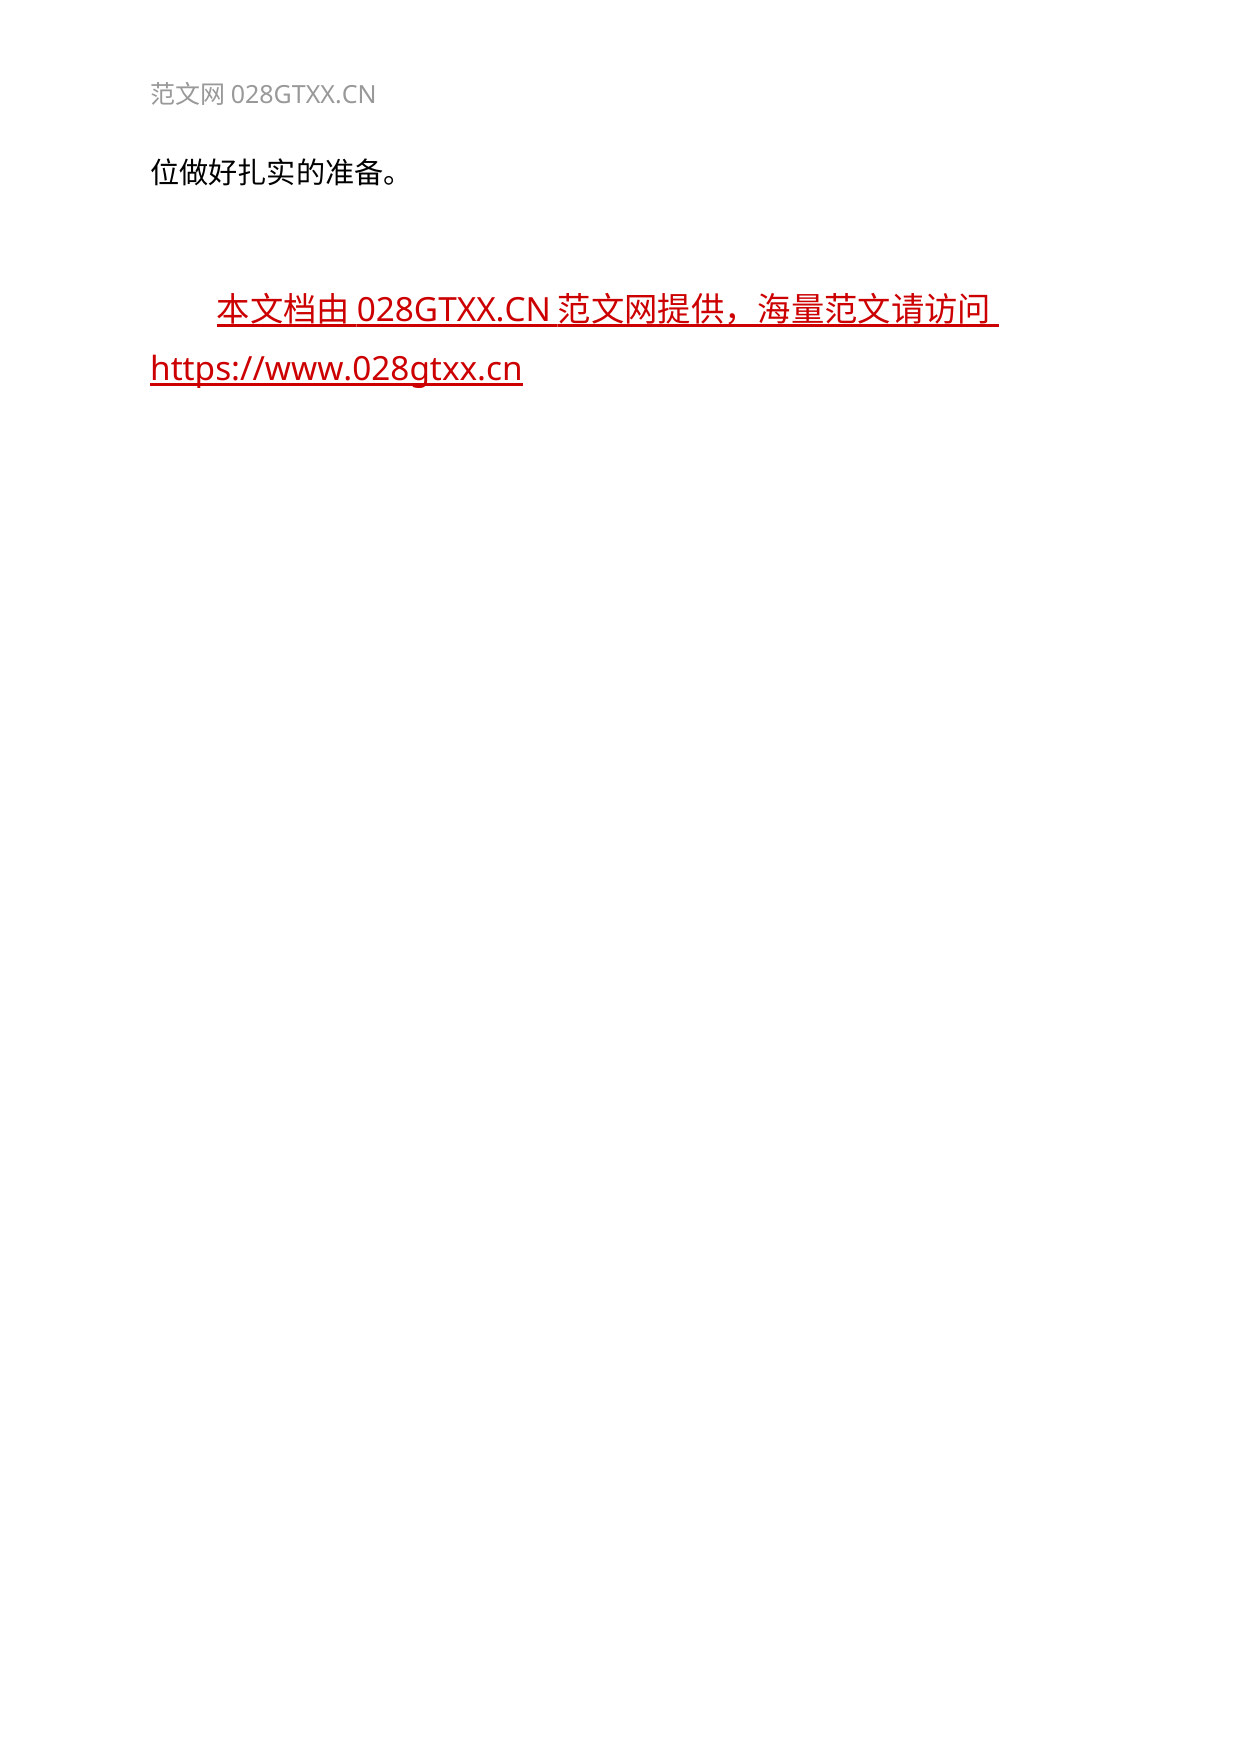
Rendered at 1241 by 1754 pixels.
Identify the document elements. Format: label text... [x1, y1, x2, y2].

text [150, 150, 1090, 192]
text 本文档由028GTXX.CN范文网提供，海量范文请访问 https://www.028gtxx.cn [150, 283, 1090, 390]
